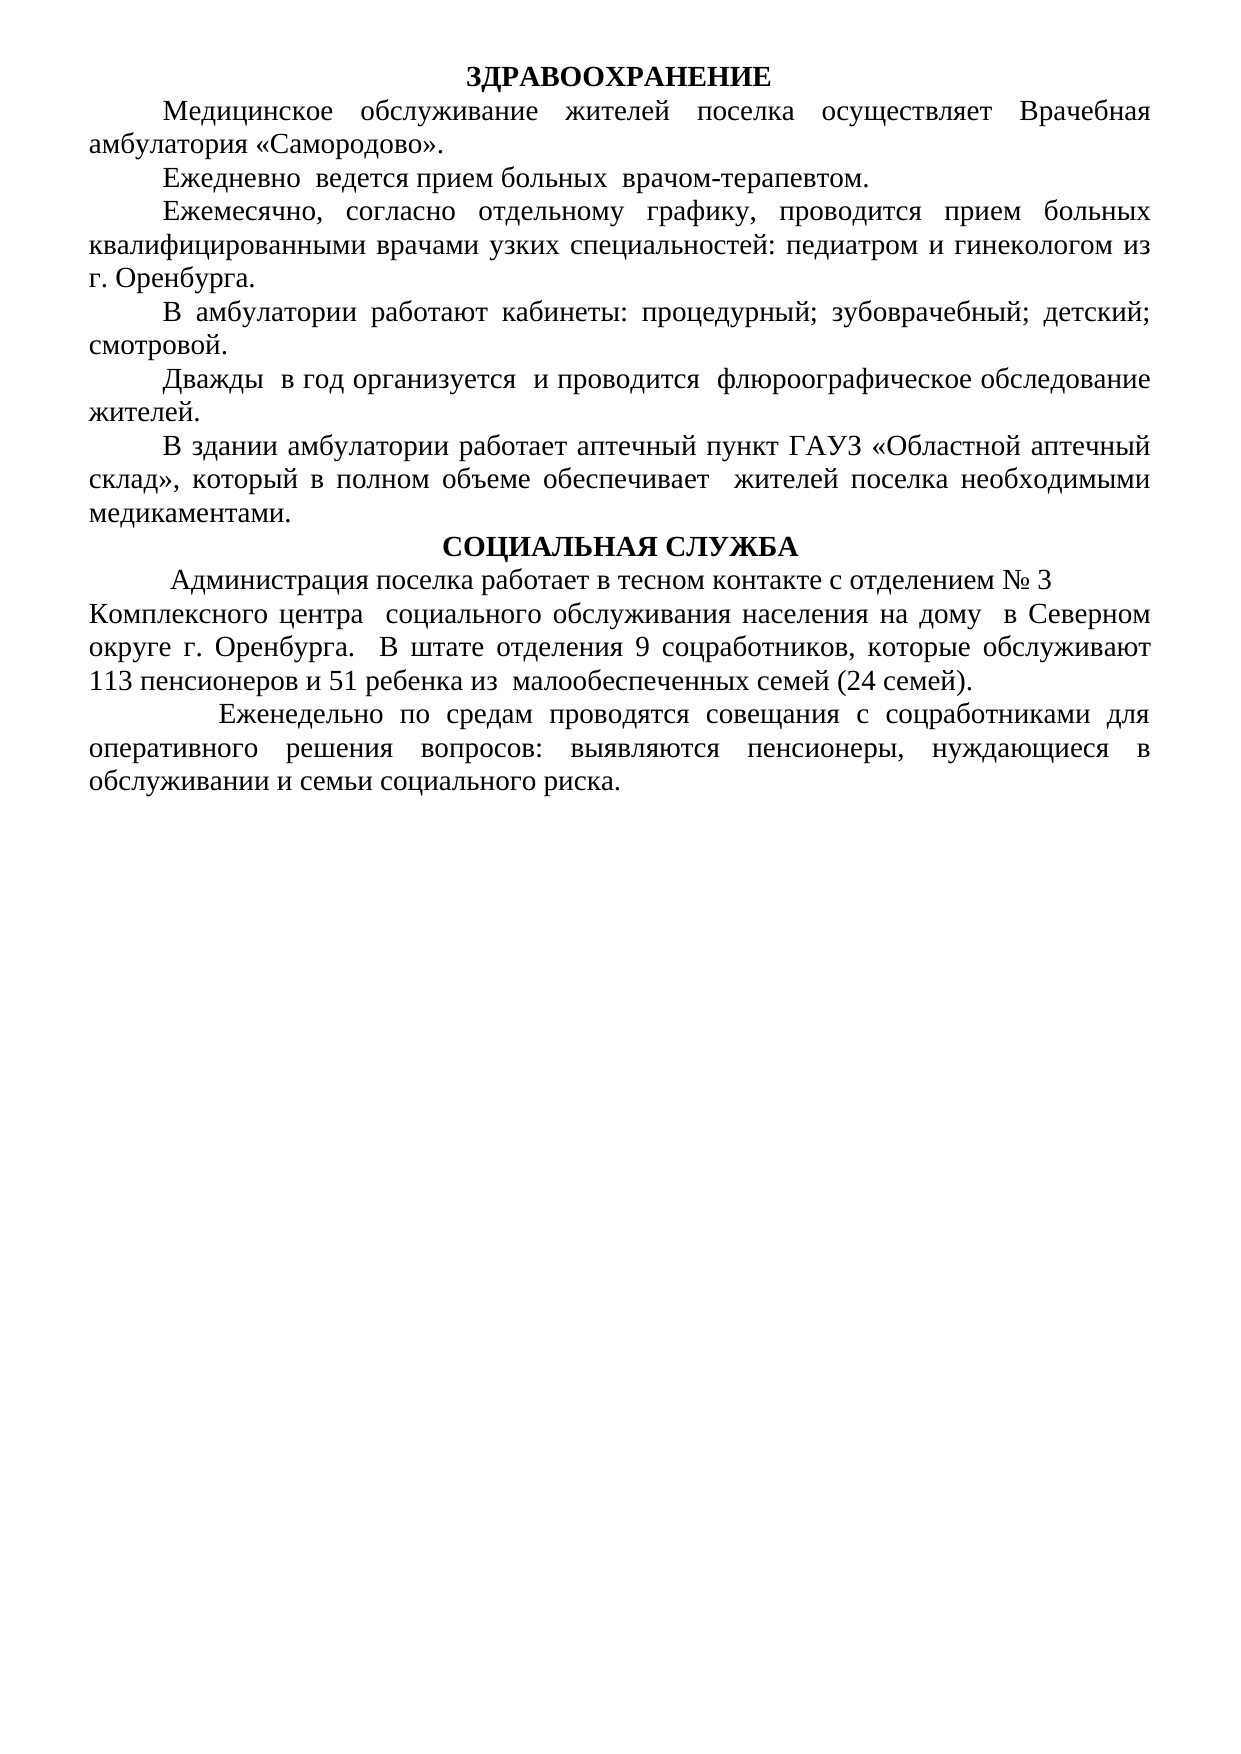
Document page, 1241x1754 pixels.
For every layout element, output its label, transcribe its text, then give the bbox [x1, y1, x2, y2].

text В амбулатории работают кабинеты: процедурный; зубоврачебный; детский; смотровой. [89, 294, 1152, 361]
text Медицинское обслуживание жителей поселка осуществляет Врачебная амбулатория «Самородово». [89, 93, 1152, 160]
text Ежедневно ведется прием больных врачом-терапевтом. [89, 160, 1152, 193]
text В здании амбулатории работает аптечный пункт ГАУЗ «Областной аптечный склад», который в полном объеме обеспечивает жителей поселка необходимыми медикаментами. [89, 428, 1152, 529]
text ЗДРАВООХРАНЕНИЕ [89, 59, 1152, 93]
text Комплексного центра социального обслуживания населения на дому в Северном округе г. Оренбурга. В штате отделения 9 соцработников, которые обслуживают 113 пенсионеров и 51 ребенка из малообеспеченных семей (24 семей). [89, 596, 1152, 696]
text Ежемесячно, согласно отдельному графику, проводится прием больных квалифицированными врачами узких специальностей: педиатром и гинекологом из г. Оренбурга. [89, 193, 1152, 294]
text Еженедельно по средам проводятся совещания с соцработниками для оперативного решения вопросов: выявляются пенсионеры, нуждающиеся в обслуживании и семьи социального риска. [89, 696, 1152, 797]
text Дважды в год организуется и проводится флюроографическое обследование жителей. [89, 361, 1152, 428]
text Администрация поселка работает в тесном контакте с отделением № 3 [89, 562, 1152, 596]
text СОЦИАЛЬНАЯ СЛУЖБА [89, 529, 1152, 562]
